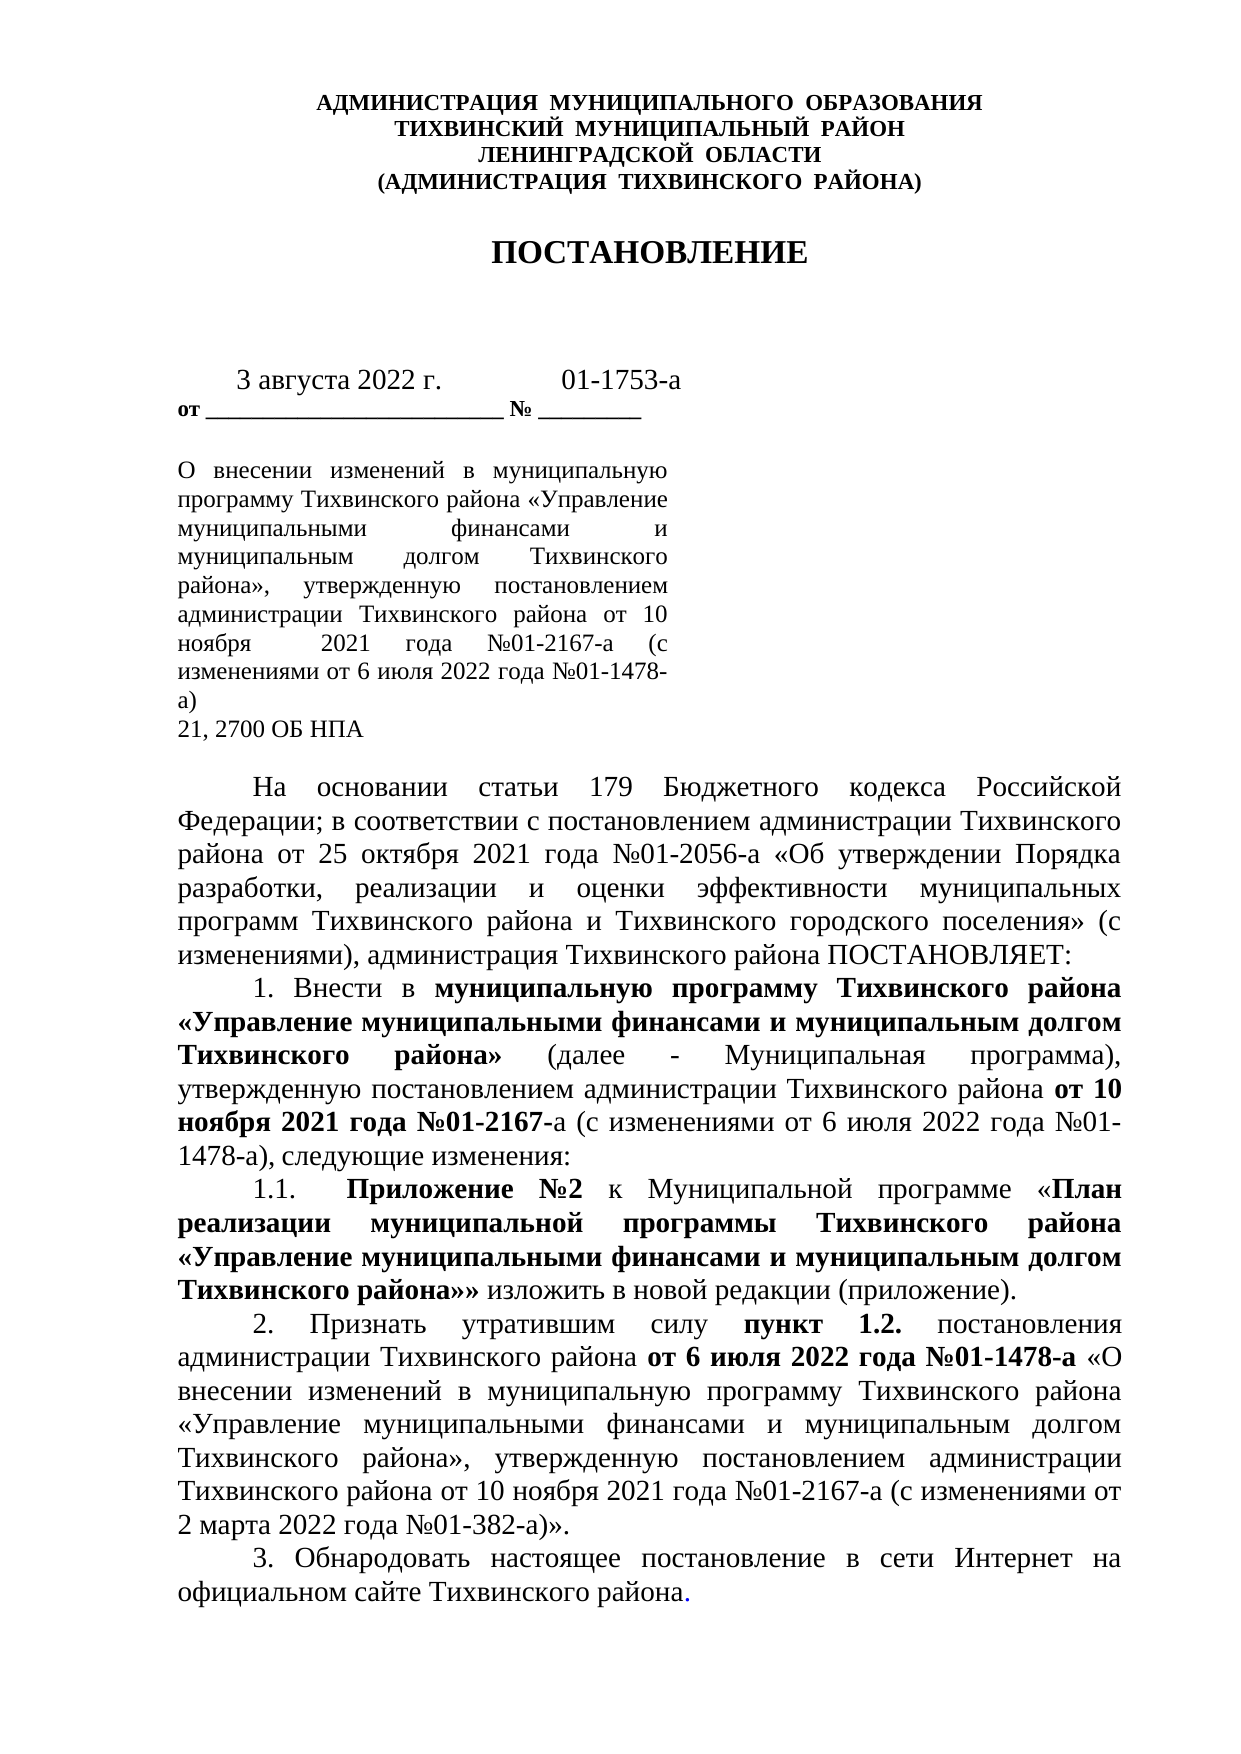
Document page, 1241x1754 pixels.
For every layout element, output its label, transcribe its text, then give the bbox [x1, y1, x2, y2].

text На основании статьи 179 Бюджетного кодекса Российской Федерации; в соответствии с постановлением администрации Тихвинского района от 25 октября 2021 года №01-2056-а «Об утверждении Порядка разработки, реализации и оценки эффективности муниципальных программ Тихвинского района и Тихвинского городского поселения» (с изменениями), администрация Тихвинского района ПОСТАНОВЛЯЕТ: [177, 769, 1122, 970]
text 3. Обнародовать настоящее постановление в сети Интернет на официальном сайте Тихвинского района. [177, 1541, 1122, 1608]
text ТИХВИНСКИЙ МУНИЦИПАЛЬНЫЙ РАЙОН [177, 115, 1122, 141]
table_cell 21, 2700 ОБ НПА [166, 714, 679, 743]
text 3 августа 2022 г. 01-1753-а [177, 362, 1122, 395]
text от __________________________ № _________ [177, 395, 1122, 422]
text (АДМИНИСТРАЦИЯ ТИХВИНСКОГО РАЙОНА) [177, 168, 1122, 194]
text 2. Признать утратившим силу пункт 1.2. постановления администрации Тихвинского района от 6 июля 2022 года №01-1478-а «О внесении изменений в муниципальную программу Тихвинского района «Управление муниципальными финансами и муниципальным долгом Тихвинского района», утвержденную постановлением администрации Тихвинского района от 10 ноября 2021 года №01-2167-а (с изменениями от 2 марта 2022 года №01-382-а)». [177, 1306, 1122, 1541]
subtitle АДМИНИСТРАЦИЯ МУНИЦИПАЛЬНОГО ОБРАЗОВАНИЯ [177, 89, 1122, 115]
text ПОСТАНОВЛЕНИЕ [177, 232, 1122, 271]
text 1.1. Приложение №2 к Муниципальной программе «План реализации муниципальной программы Тихвинского района «Управление муниципальными финансами и муниципальным долгом Тихвинского района»» изложить в новой редакции (приложение). [177, 1172, 1122, 1306]
text ЛЕНИНГРАДСКОЙ ОБЛАСТИ [177, 141, 1122, 168]
text 1. Внести в муниципальную программу Тихвинского района «Управление муниципальными финансами и муниципальным долгом Тихвинского района» (далее - Муниципальная программа), утвержденную постановлением администрации Тихвинского района от 10 ноября 2021 года №01-2167-а (с изменениями от 6 июля 2022 года №01-1478-а), следующие изменения: [177, 970, 1122, 1172]
table_header О внесении изменений в муниципальную программу Тихвинского района «Управление муниципальными финансами и муниципальным долгом Тихвинского района», утвержденную постановлением администрации Тихвинского района от 10 ноября 2021 года №01-2167-а (с изменениями от 6 июля 2022 года №01-1478-а) [166, 455, 679, 714]
